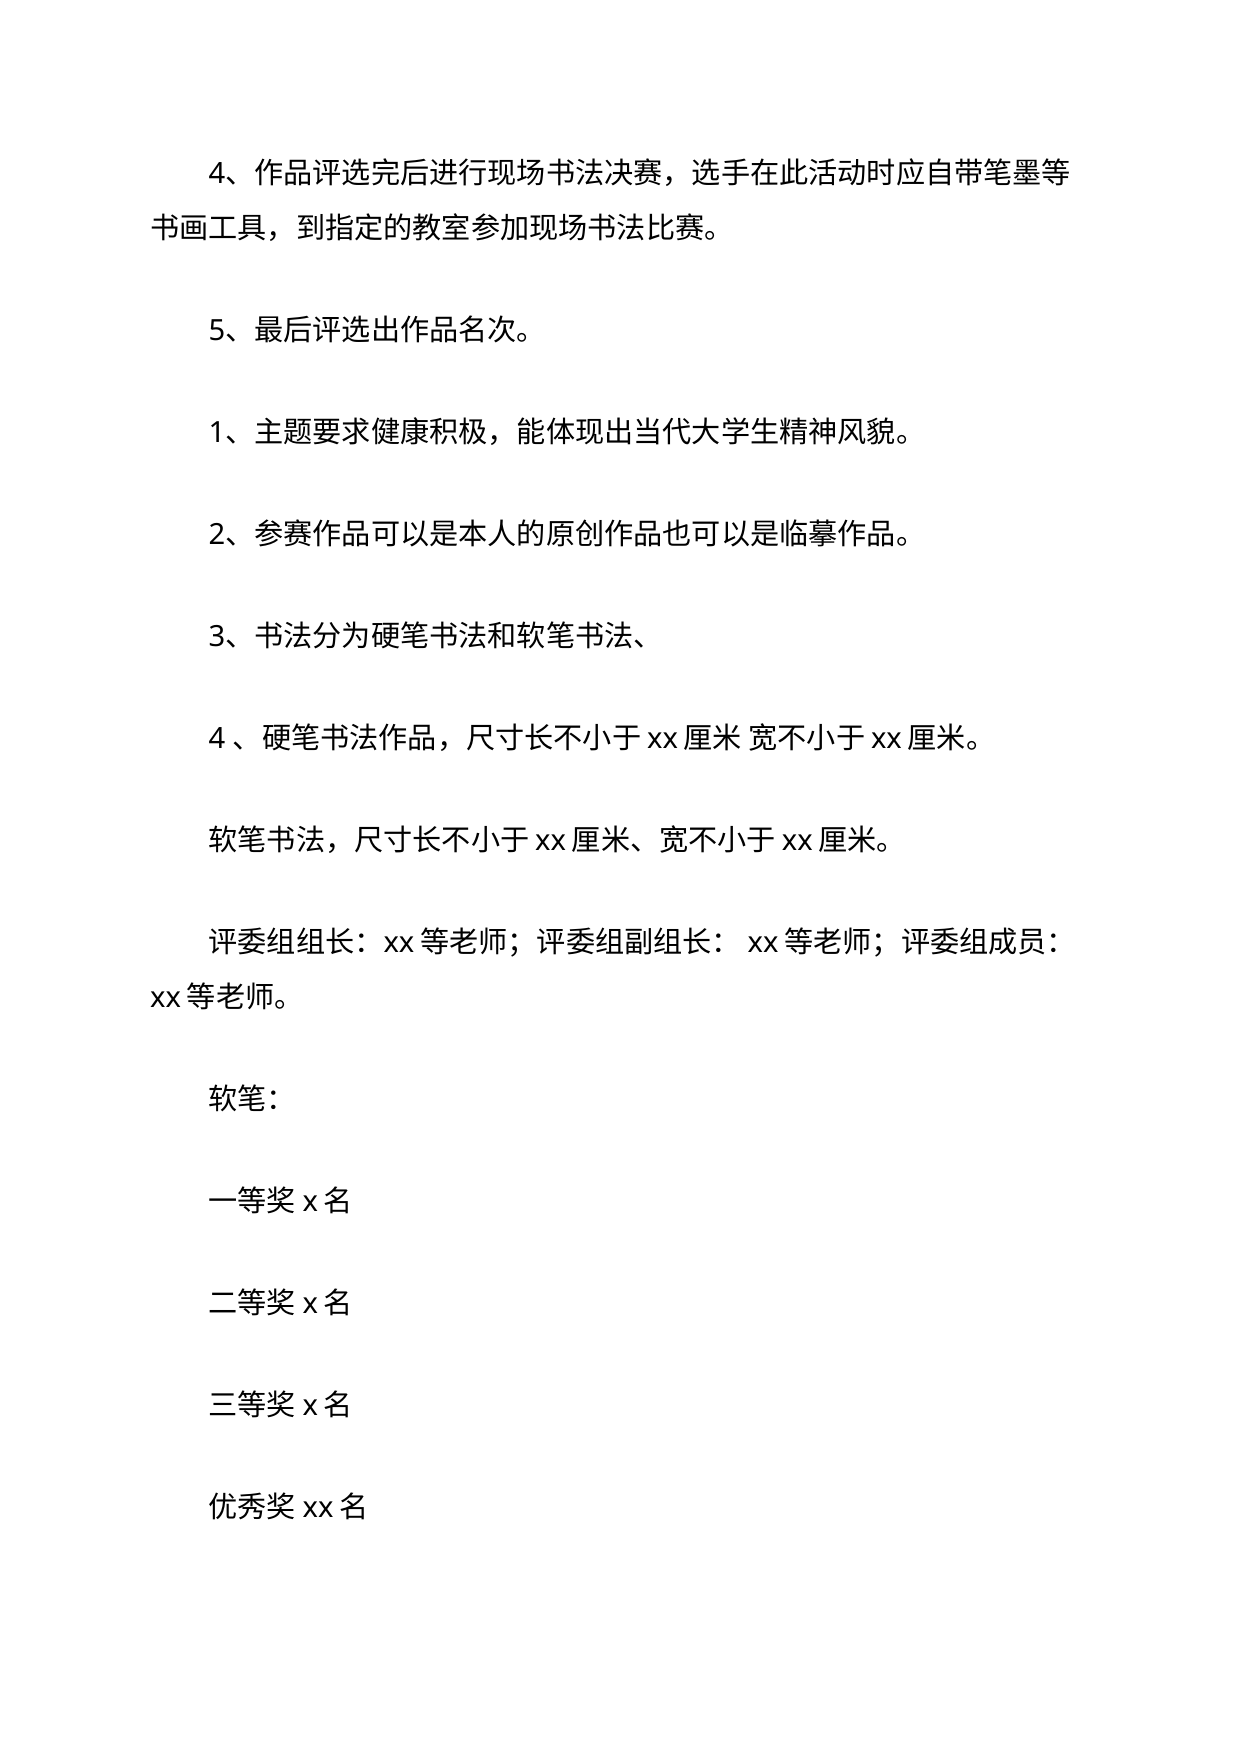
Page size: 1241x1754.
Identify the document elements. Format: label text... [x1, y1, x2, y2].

text 软笔书法，尺寸长不小于xx厘米、宽不小于xx厘米。 [150, 817, 1090, 859]
text 一等奖 x名 [150, 1177, 1090, 1220]
text 4、作品评选完后进行现场书法决赛，选手在此活动时应自带笔墨等书画工具，到指定的教室参加现场书法比赛。 [150, 150, 1090, 247]
text 4 、硬笔书法作品，尺寸长不小于xx厘米 宽不小于xx厘米。 [150, 715, 1090, 757]
text 3、书法分为硬笔书法和软笔书法、 [150, 613, 1090, 655]
text 1、主题要求健康积极，能体现出当代大学生精神风貌。 [150, 409, 1090, 451]
text 三等奖 x名 [150, 1381, 1090, 1424]
text 二等奖 x名 [150, 1279, 1090, 1322]
text 评委组组长：xx等老师；评委组副组长： xx等老师；评委组成员：xx等老师。 [150, 919, 1090, 1016]
text 优秀奖 xx名 [150, 1483, 1090, 1526]
text 软笔： [150, 1076, 1090, 1118]
text 2、参赛作品可以是本人的原创作品也可以是临摹作品。 [150, 511, 1090, 553]
text 5、最后评选出作品名次。 [150, 307, 1090, 349]
